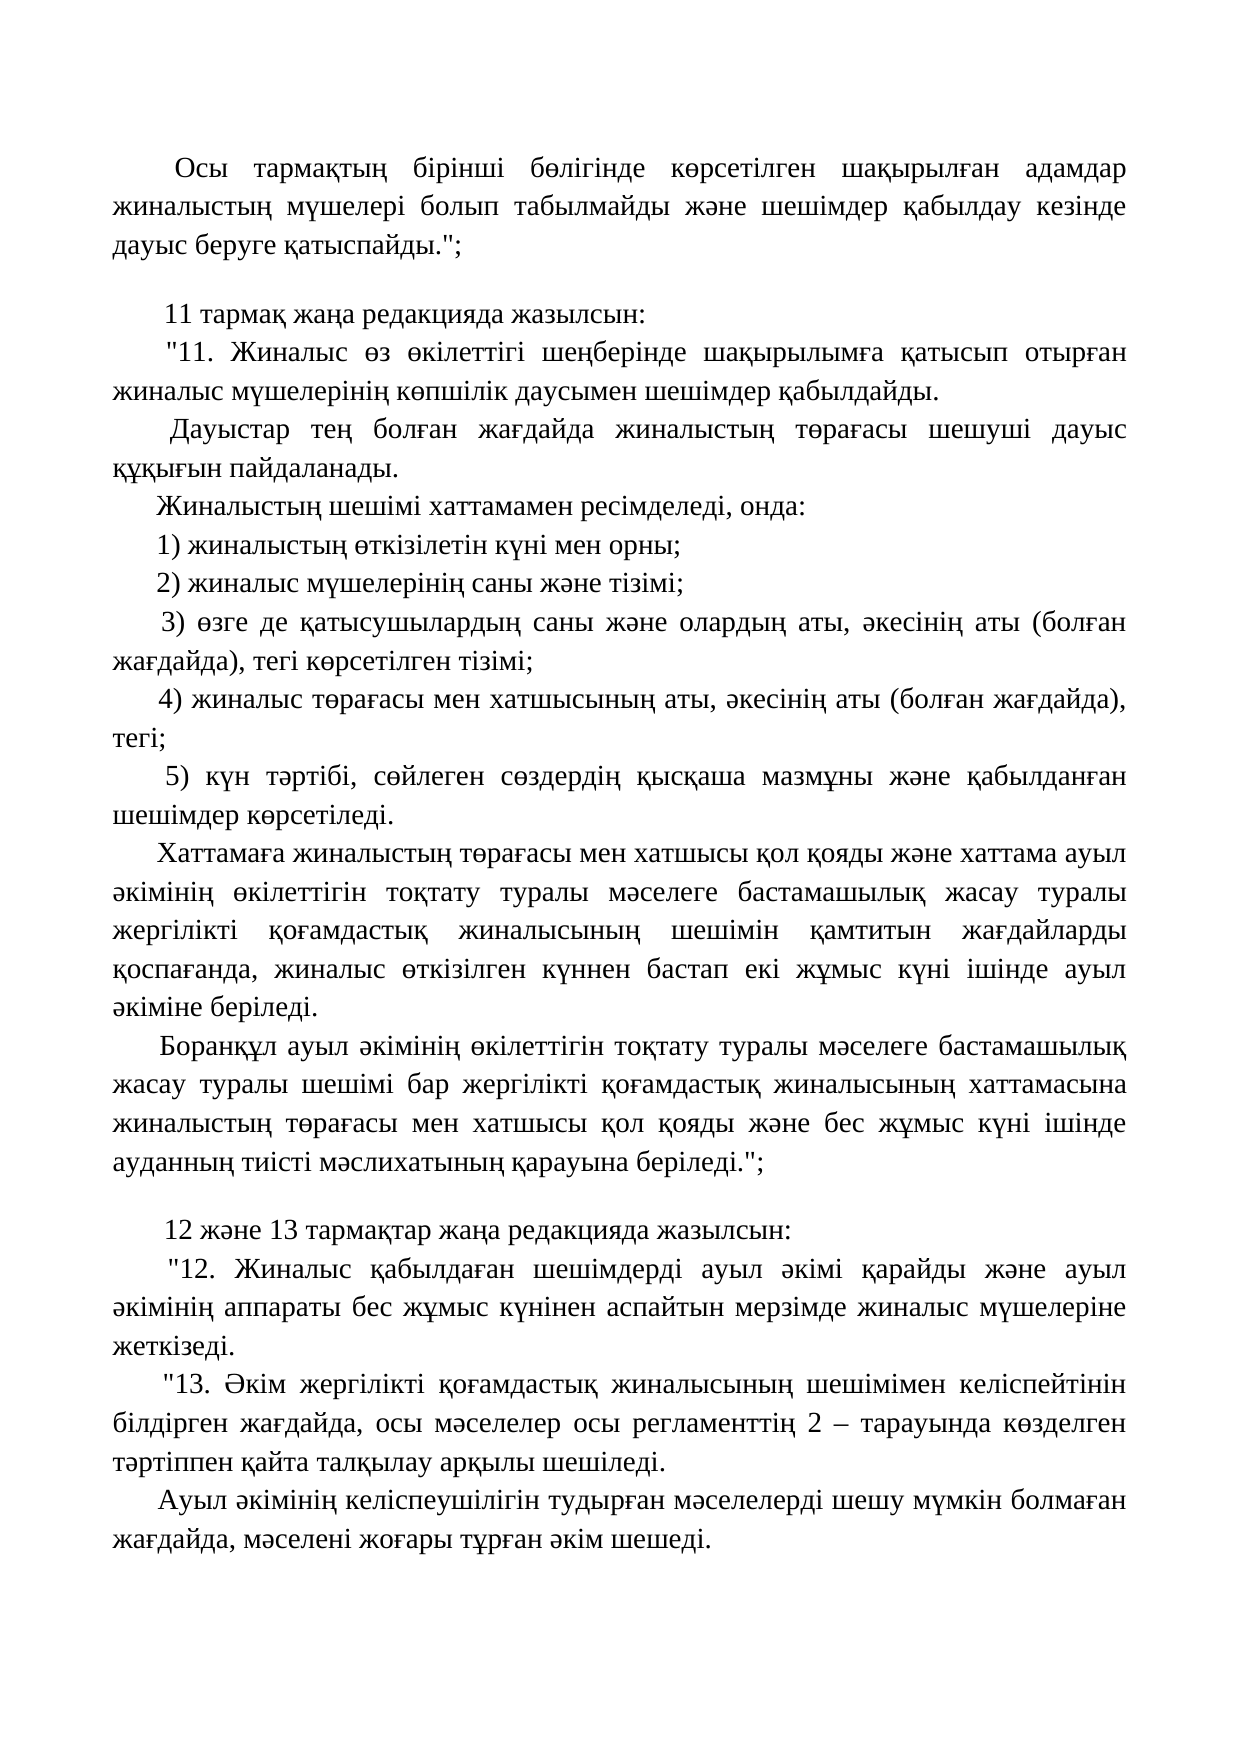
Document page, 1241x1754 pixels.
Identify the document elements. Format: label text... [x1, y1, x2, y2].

text 5) күн тәртібі, сөйлеген сөздердің қысқаша мазмұны және қабылданған шешімдер көрсетіледі. [112, 758, 1128, 830]
text Дауыстар тең болған жағдайда жиналыстың төрағасы шешуші дауыс құқығын пайдаланады. [112, 411, 1128, 483]
text "12. Жиналыс қабылдаған шешімдерді ауыл әкімі қарайды және ауыл әкімінің аппараты бес жұмыс күнінен аспайтын мерзімде жиналыс мүшелеріне жеткізеді. [112, 1251, 1128, 1362]
text 4) жиналыс төрағасы мен хатшысының аты, әкесінің аты (болған жағдайда), тегі; [112, 681, 1128, 753]
text Ауыл әкімінің келіспеушілігін тудырған мәселелерді шешу мүмкін болмаған жағдайда, мәселені жоғары тұрған әкім шешеді. [112, 1482, 1128, 1554]
text 1) жиналыстың өткізілетін күні мен орны; [112, 527, 1128, 561]
text 3) өзге де қатысушылардың саны және олардың аты, әкесінің аты (болған жағдайда), тегі көрсетілген тізімі; [112, 604, 1128, 676]
text Жиналыстың шешімі хаттамамен ресімделеді, онда: [112, 488, 1128, 522]
text Хаттамаға жиналыстың төрағасы мен хатшысы қол қояды және хаттама ауыл әкімінің өкілеттігін тоқтату туралы мәселеге бастамашылық жасау туралы жергілікті қоғамдастық жиналысының шешімін қамтитын жағдайларды қоспағанда, жиналыс өткізілген күннен бастап екі жұмыс күні ішінде ауыл әкіміне беріледі. [112, 835, 1128, 1023]
text Осы тармақтың бірінші бөлігінде көрсетілген шақырылған адамдар жиналыстың мүшелері болып табылмайды және шешімдер қабылдау кезінде дауыс беруге қатыспайды."; [112, 150, 1128, 261]
text 12 және 13 тармақтар жаңа редакцияда жазылсын: [112, 1212, 1128, 1246]
text Боранқұл ауыл әкімінің өкілеттігін тоқтату туралы мәселеге бастамашылық жасау туралы шешімі бар жергілікті қоғамдастық жиналысының хаттамасына жиналыстың төрағасы мен хатшысы қол қояды және бес жұмыс күні ішінде ауданның тиісті мәслихатының қарауына беріледі."; [112, 1028, 1128, 1177]
text "13. Әкім жергілікті қоғамдастық жиналысының шешімімен келіспейтінін білдірген жағдайда, осы мәселелер осы регламенттің 2 – тарауында көзделген тәртіппен қайта талқылау арқылы шешіледі. [112, 1367, 1128, 1477]
text 11 тармақ жаңа редакцияда жазылсын: [112, 296, 1128, 329]
text 2) жиналыс мүшелерінің саны және тізімі; [112, 566, 1128, 599]
text "11. Жиналыс өз өкілеттігі шеңберінде шақырылымға қатысып отырған жиналыс мүшелерінің көпшілік даусымен шешімдер қабылдайды. [112, 334, 1128, 406]
